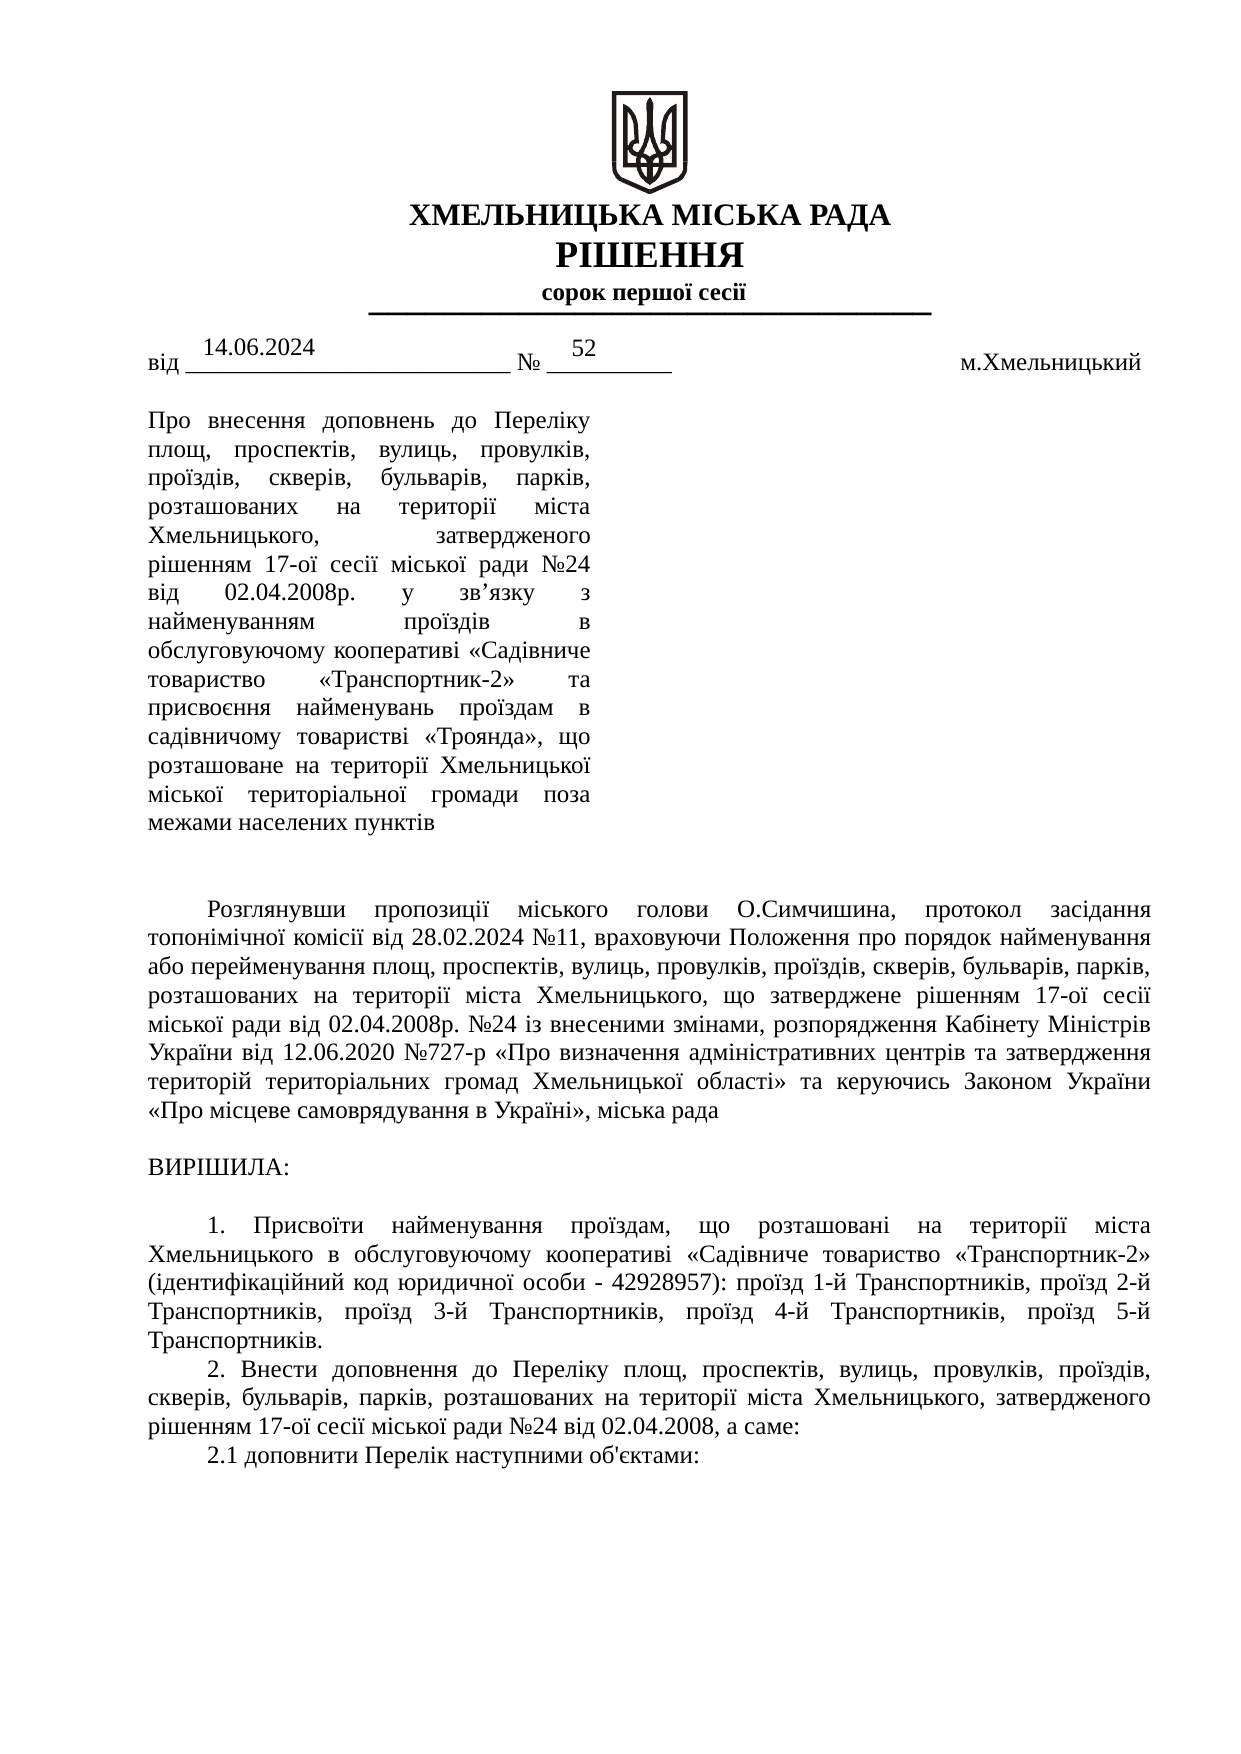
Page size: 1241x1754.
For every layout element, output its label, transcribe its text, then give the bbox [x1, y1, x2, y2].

text ВИРІШИЛА: [148, 1152, 1152, 1181]
text 2.1 доповнити Перелік наступними об'єктами: [148, 1440, 1152, 1469]
text Розглянувши пропозиції міського голови О.Симчишина, протокол засідання топонімічної комісії від 28.02.2024 №11, враховуючи Положення про порядок найменування або перейменування площ, проспектів, вулиць, провулків, проїздів, скверів, бульварів, парків, розташованих на території міста Хмельницького, що затверджене рішенням 17-ої сесії міської ради від 02.04.2008р. №24 із внесеними змінами, розпорядження Кабінету Міністрів України від 12.06.2020 №727-р «Про визначення адміністративних центрів та затвердження територій територіальних громад Хмельницької області» та керуючись Законом України «Про місцеве самоврядування в Україні», міська рада [148, 894, 1152, 1124]
text Про внесення доповнень до Переліку площ, проспектів, вулиць, провулків, проїздів, скверів, бульварів, парків, розташованих на території міста Хмельницького, затвердженого рішенням 17-ої сесії міської ради №24 від 02.04.2008р. у зв’язку з найменуванням проїздів в обслуговуючому кооперативі «Садівниче товариство «Транспортник-2» та присвоєння найменувань проїздам в садівничому товаристві «Троянда», що розташоване на території Хмельницької міської територіальної громади поза межами населених пунктів [148, 405, 591, 836]
text ХМЕЛЬНИЦЬКА МІСЬКА РАДА [148, 196, 1152, 232]
text 1. Присвоїти найменування проїздам, що розташовані на території міста Хмельницького в обслуговуючому кооперативі «Садівниче товариство «Транспортник-2» (ідентифікаційний код юридичної особи - 42928957): проїзд 1-й Транспортників, проїзд 2-й Транспортників, проїзд 3-й Транспортників, проїзд 4-й Транспортників, проїзд 5-й Транспортників. [148, 1210, 1152, 1354]
text 2. Внести доповнення до Переліку площ, проспектів, вулиць, провулків, проїздів, скверів, бульварів, парків, розташованих на території міста Хмельницького, затвердженого рішенням 17-ої сесії міської ради №24 від 02.04.2008, а саме: [148, 1354, 1152, 1440]
text від __________________________ № __________ м.Хмельницький [148, 347, 1152, 376]
text РІШЕННЯ [148, 232, 1152, 276]
text ______________________________ [148, 276, 1152, 319]
